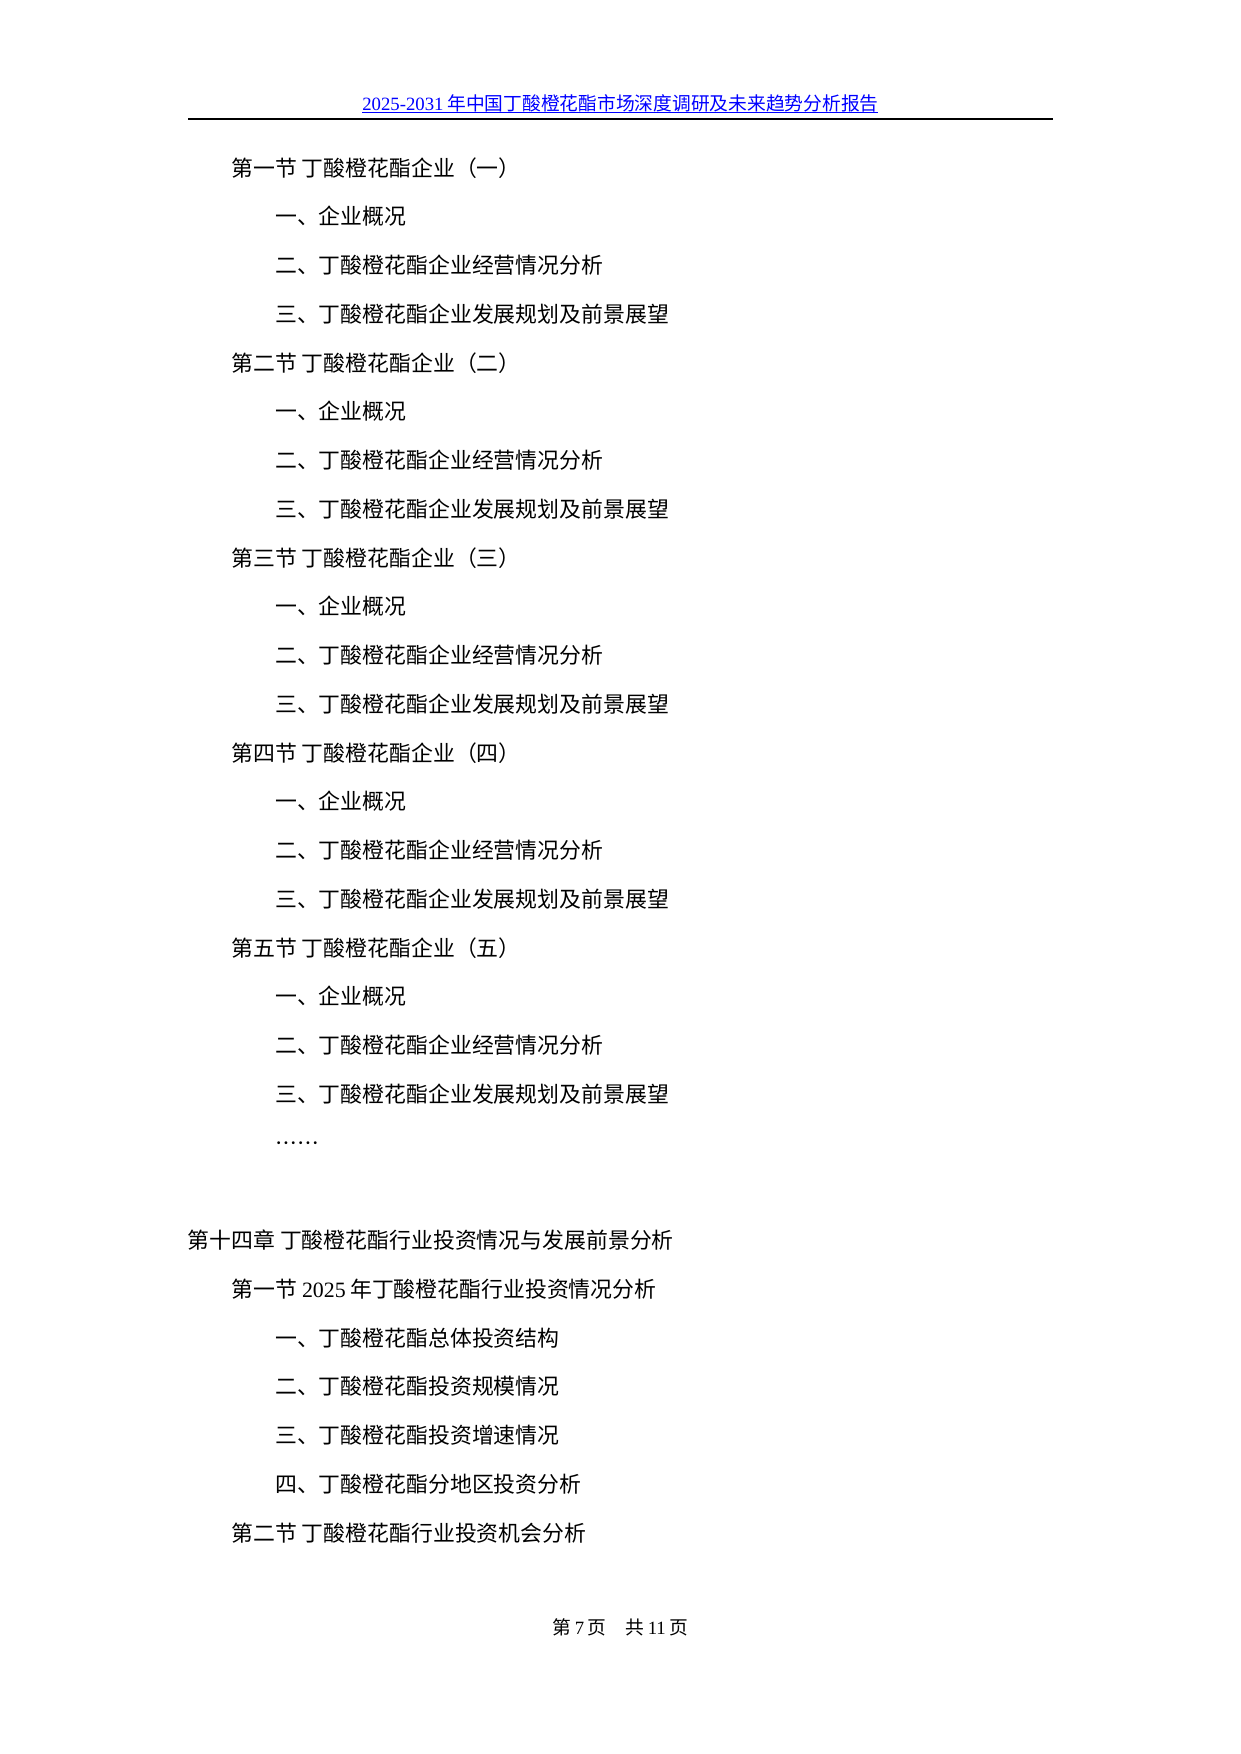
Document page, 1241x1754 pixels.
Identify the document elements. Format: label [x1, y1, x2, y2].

text [187, 150, 1053, 1548]
